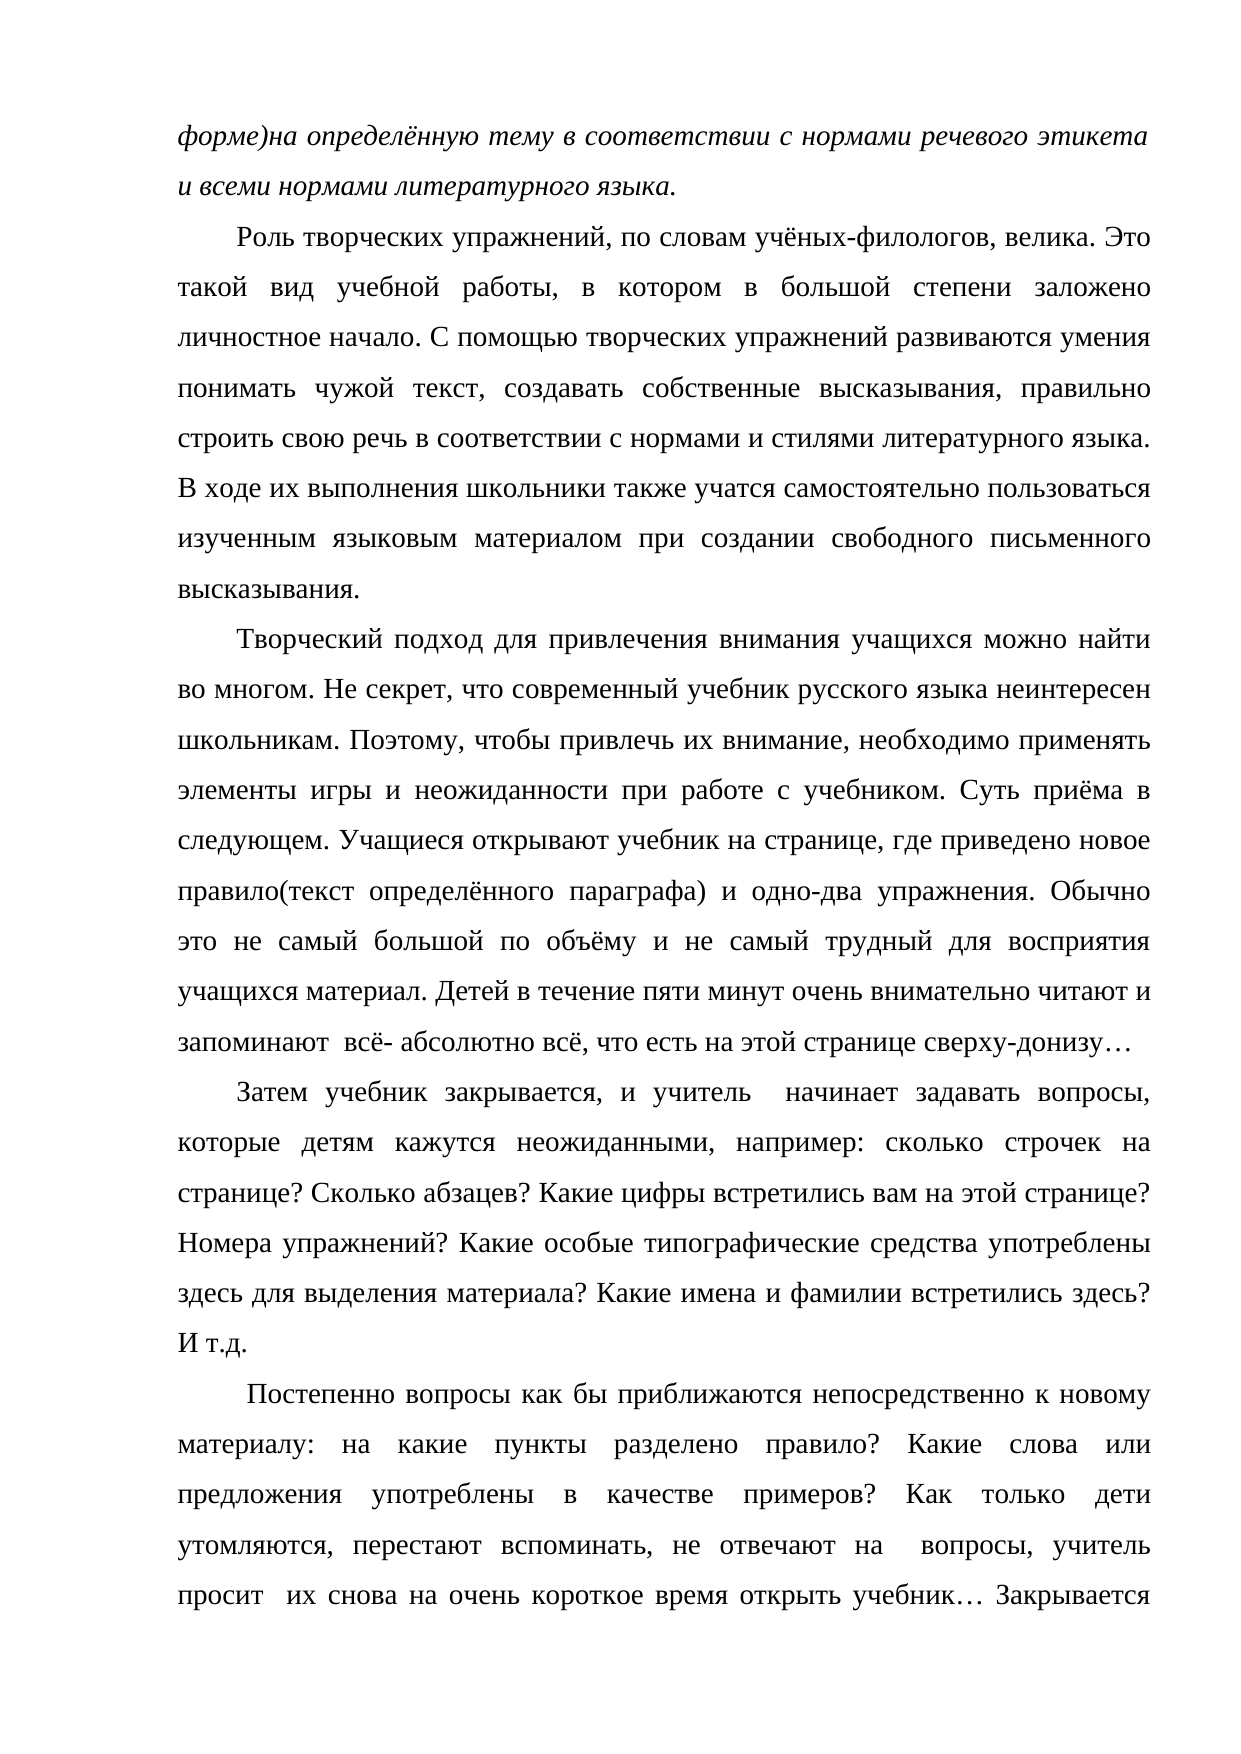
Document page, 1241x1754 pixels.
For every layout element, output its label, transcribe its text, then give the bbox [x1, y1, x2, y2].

text Творческий подход для привлечения внимания учащихся можно найти во многом. Не секрет, что современный учебник русского языка неинтересен школьникам. Поэтому, чтобы привлечь их внимание, необходимо применять элементы игры и неожиданности при работе с учебником. Суть приёма в следующем. Учащиеся открывают учебник на странице, где приведено новое правило(текст определённого параграфа) и одно-два упражнения. Обычно это не самый большой по объёму и не самый трудный для восприятия учащихся материал. Детей в течение пяти минут очень внимательно читают и запоминают всё- абсолютно всё, что есть на этой странице сверху-донизу… [177, 621, 1152, 1057]
text Роль творческих упражнений, по словам учёных-филологов, велика. Это такой вид учебной работы, в котором в большой степени заложено личностное начало. С помощью творческих упражнений развиваются умения понимать чужой текст, создавать собственные высказывания, правильно строить свою речь в соответствии с нормами и стилями литературного языка. В ходе их выполнения школьники также учатся самостоятельно пользоваться изученным языковым материалом при создании свободного письменного высказывания. [177, 219, 1152, 604]
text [177, 118, 1152, 202]
text Затем учебник закрывается, и учитель начинает задавать вопросы, которые детям кажутся неожиданными, например: сколько строчек на странице? Сколько абзацев? Какие цифры встретились вам на этой странице? Номера упражнений? Какие особые типографические средства употреблены здесь для выделения материала? Какие имена и фамилии встретились здесь? И т.д. [177, 1074, 1152, 1359]
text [177, 1376, 1152, 1611]
